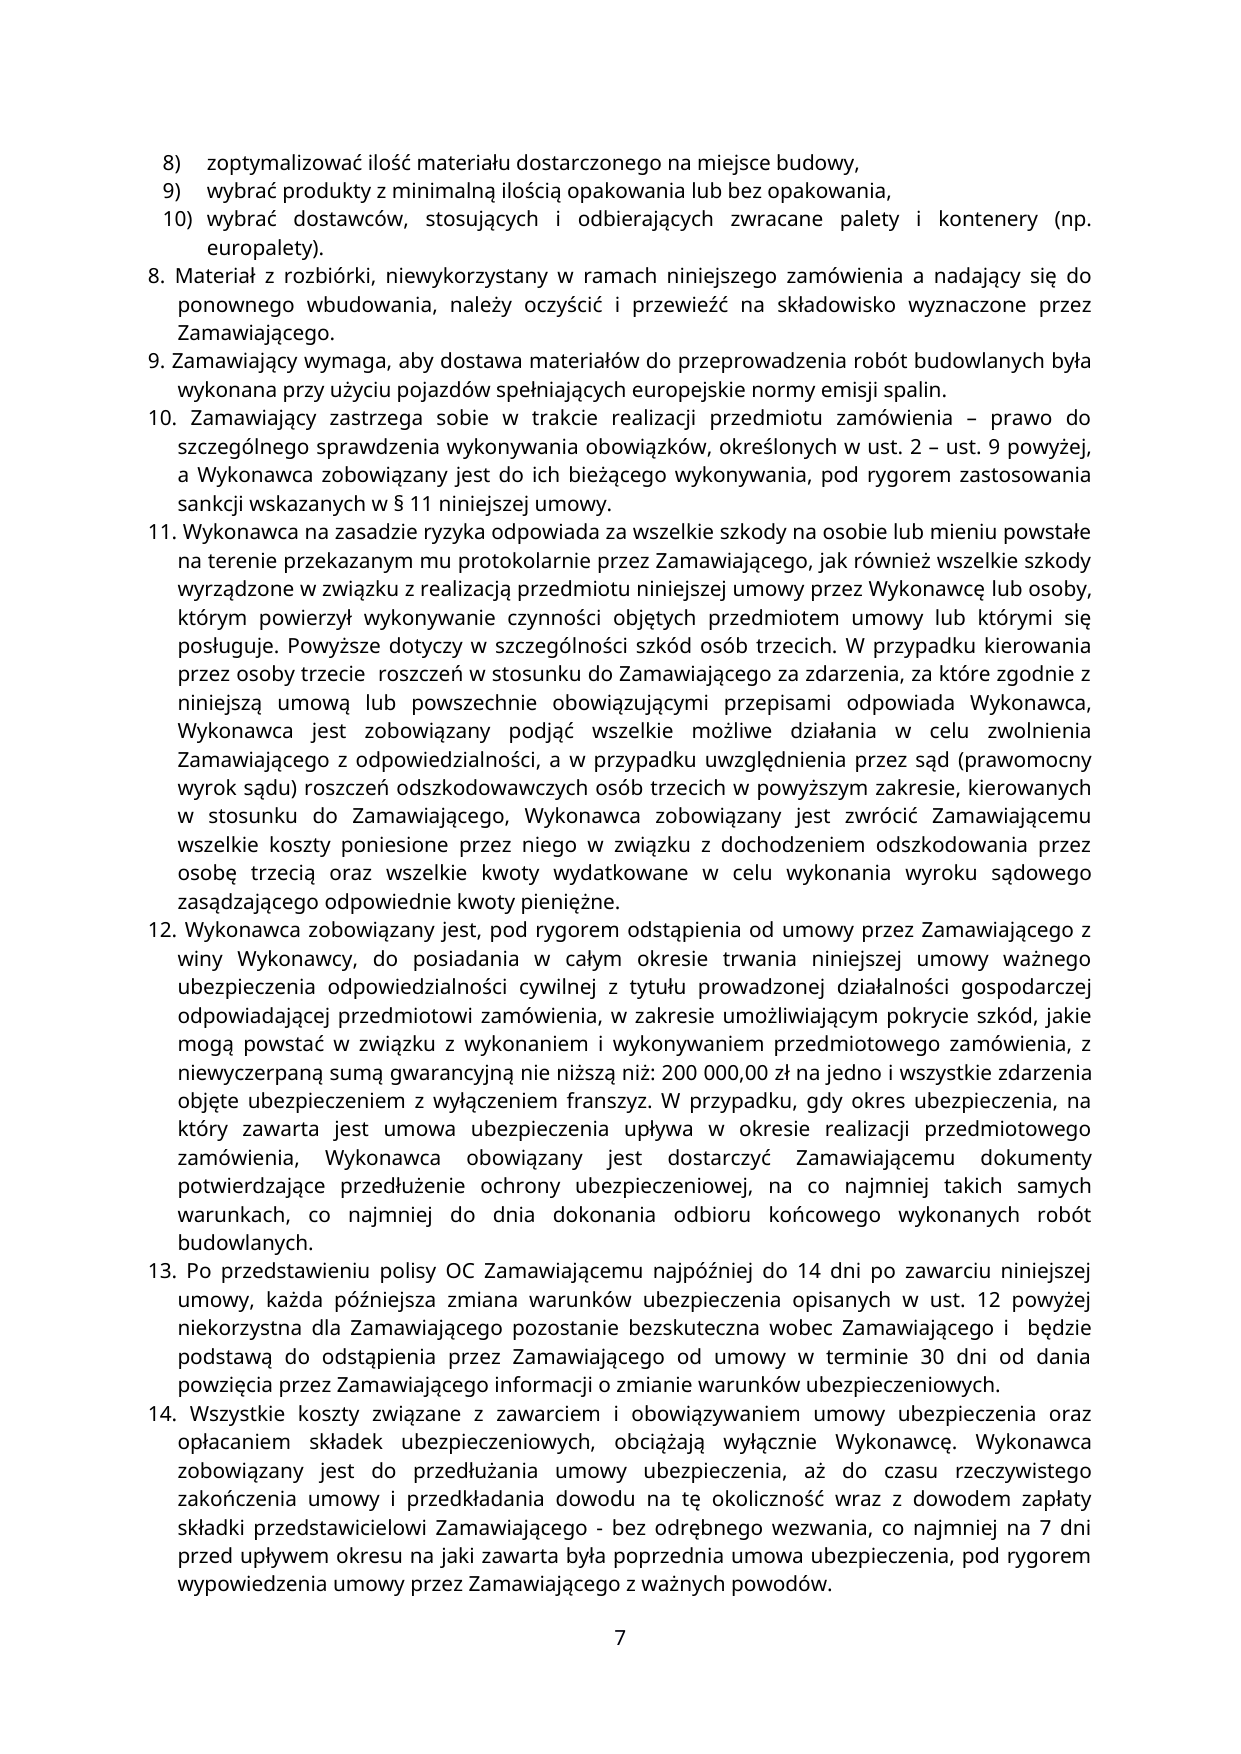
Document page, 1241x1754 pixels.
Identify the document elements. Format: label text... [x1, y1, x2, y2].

text 11. Wykonawca na zasadzie ryzyka odpowiada za wszelkie szkody na osobie lub mieniu powstałe na terenie przekazanym mu protokolarnie przez Zamawiającego, jak również wszelkie szkody wyrządzone w związku z realizacją przedmiotu niniejszej umowy przez Wykonawcę lub osoby, którym powierzył wykonywanie czynności objętych przedmiotem umowy lub którymi się posługuje. Powyższe dotyczy w szczególności szkód osób trzecich. W przypadku kierowania przez osoby trzecie roszczeń w stosunku do Zamawiającego za zdarzenia, za które zgodnie z niniejszą umową lub powszechnie obowiązującymi przepisami odpowiada Wykonawca, Wykonawca jest zobowiązany podjąć wszelkie możliwe działania w celu zwolnienia Zamawiającego z odpowiedzialności, a w przypadku uwzględnienia przez sąd (prawomocny wyrok sądu) roszczeń odszkodowawczych osób trzecich w powyższym zakresie, kierowanych w stosunku do Zamawiającego, Wykonawca zobowiązany jest zwrócić Zamawiającemu wszelkie koszty poniesione przez niego w związku z dochodzeniem odszkodowania przez osobę trzecią oraz wszelkie kwoty wydatkowane w celu wykonania wyroku sądowego zasądzającego odpowiednie kwoty pieniężne. [148, 517, 1093, 915]
list zoptymalizować ilość materiału dostarczonego na miejsce budowy, [162, 148, 1093, 176]
text 10. Zamawiający zastrzega sobie w trakcie realizacji przedmiotu zamówienia – prawo do szczególnego sprawdzenia wykonywania obowiązków, określonych w ust. 2 – ust. 9 powyżej, a Wykonawca zobowiązany jest do ich bieżącego wykonywania, pod rygorem zastosowania sankcji wskazanych w § 11 niniejszej umowy. [148, 403, 1093, 517]
text 12. Wykonawca zobowiązany jest, pod rygorem odstąpienia od umowy przez Zamawiającego z winy Wykonawcy, do posiadania w całym okresie trwania niniejszej umowy ważnego ubezpieczenia odpowiedzialności cywilnej z tytułu prowadzonej działalności gospodarczej odpowiadającej przedmiotowi zamówienia, w zakresie umożliwiającym pokrycie szkód, jakie mogą powstać w związku z wykonaniem i wykonywaniem przedmiotowego zamówienia, z niewyczerpaną sumą gwarancyjną nie niższą niż: 200 000,00 zł na jedno i wszystkie zdarzenia objęte ubezpieczeniem z wyłączeniem franszyz. W przypadku, gdy okres ubezpieczenia, na który zawarta jest umowa ubezpieczenia upływa w okresie realizacji przedmiotowego zamówienia, Wykonawca obowiązany jest dostarczyć Zamawiającemu dokumenty potwierdzające przedłużenie ochrony ubezpieczeniowej, na co najmniej takich samych warunkach, co najmniej do dnia dokonania odbioru końcowego wykonanych robót budowlanych. [148, 915, 1093, 1257]
text 8. Materiał z rozbiórki, niewykorzystany w ramach niniejszego zamówienia a nadający się do ponownego wbudowania, należy oczyścić i przewieźć na składowisko wyznaczone przez Zamawiającego. [148, 261, 1093, 347]
list wybrać dostawców, stosujących i odbierających zwracane palety i kontenery (np. europalety). [162, 204, 1093, 261]
list wybrać produkty z minimalną ilością opakowania lub bez opakowania, [162, 176, 1093, 204]
text 9. Zamawiający wymaga, aby dostawa materiałów do przeprowadzenia robót budowlanych była wykonana przy użyciu pojazdów spełniających europejskie normy emisji spalin. [148, 347, 1093, 403]
text 14. Wszystkie koszty związane z zawarciem i obowiązywaniem umowy ubezpieczenia oraz opłacaniem składek ubezpieczeniowych, obciążają wyłącznie Wykonawcę. Wykonawca zobowiązany jest do przedłużania umowy ubezpieczenia, aż do czasu rzeczywistego zakończenia umowy i przedkładania dowodu na tę okoliczność wraz z dowodem zapłaty składki przedstawicielowi Zamawiającego - bez odrębnego wezwania, co najmniej na 7 dni przed upływem okresu na jaki zawarta była poprzednia umowa ubezpieczenia, pod rygorem wypowiedzenia umowy przez Zamawiającego z ważnych powodów. [148, 1399, 1093, 1598]
text 13. Po przedstawieniu polisy OC Zamawiającemu najpóźniej do 14 dni po zawarciu niniejszej umowy, każda późniejsza zmiana warunków ubezpieczenia opisanych w ust. 12 powyżej niekorzystna dla Zamawiającego pozostanie bezskuteczna wobec Zamawiającego i będzie podstawą do odstąpienia przez Zamawiającego od umowy w terminie 30 dni od dania powzięcia przez Zamawiającego informacji o zmianie warunków ubezpieczeniowych. [148, 1257, 1093, 1399]
